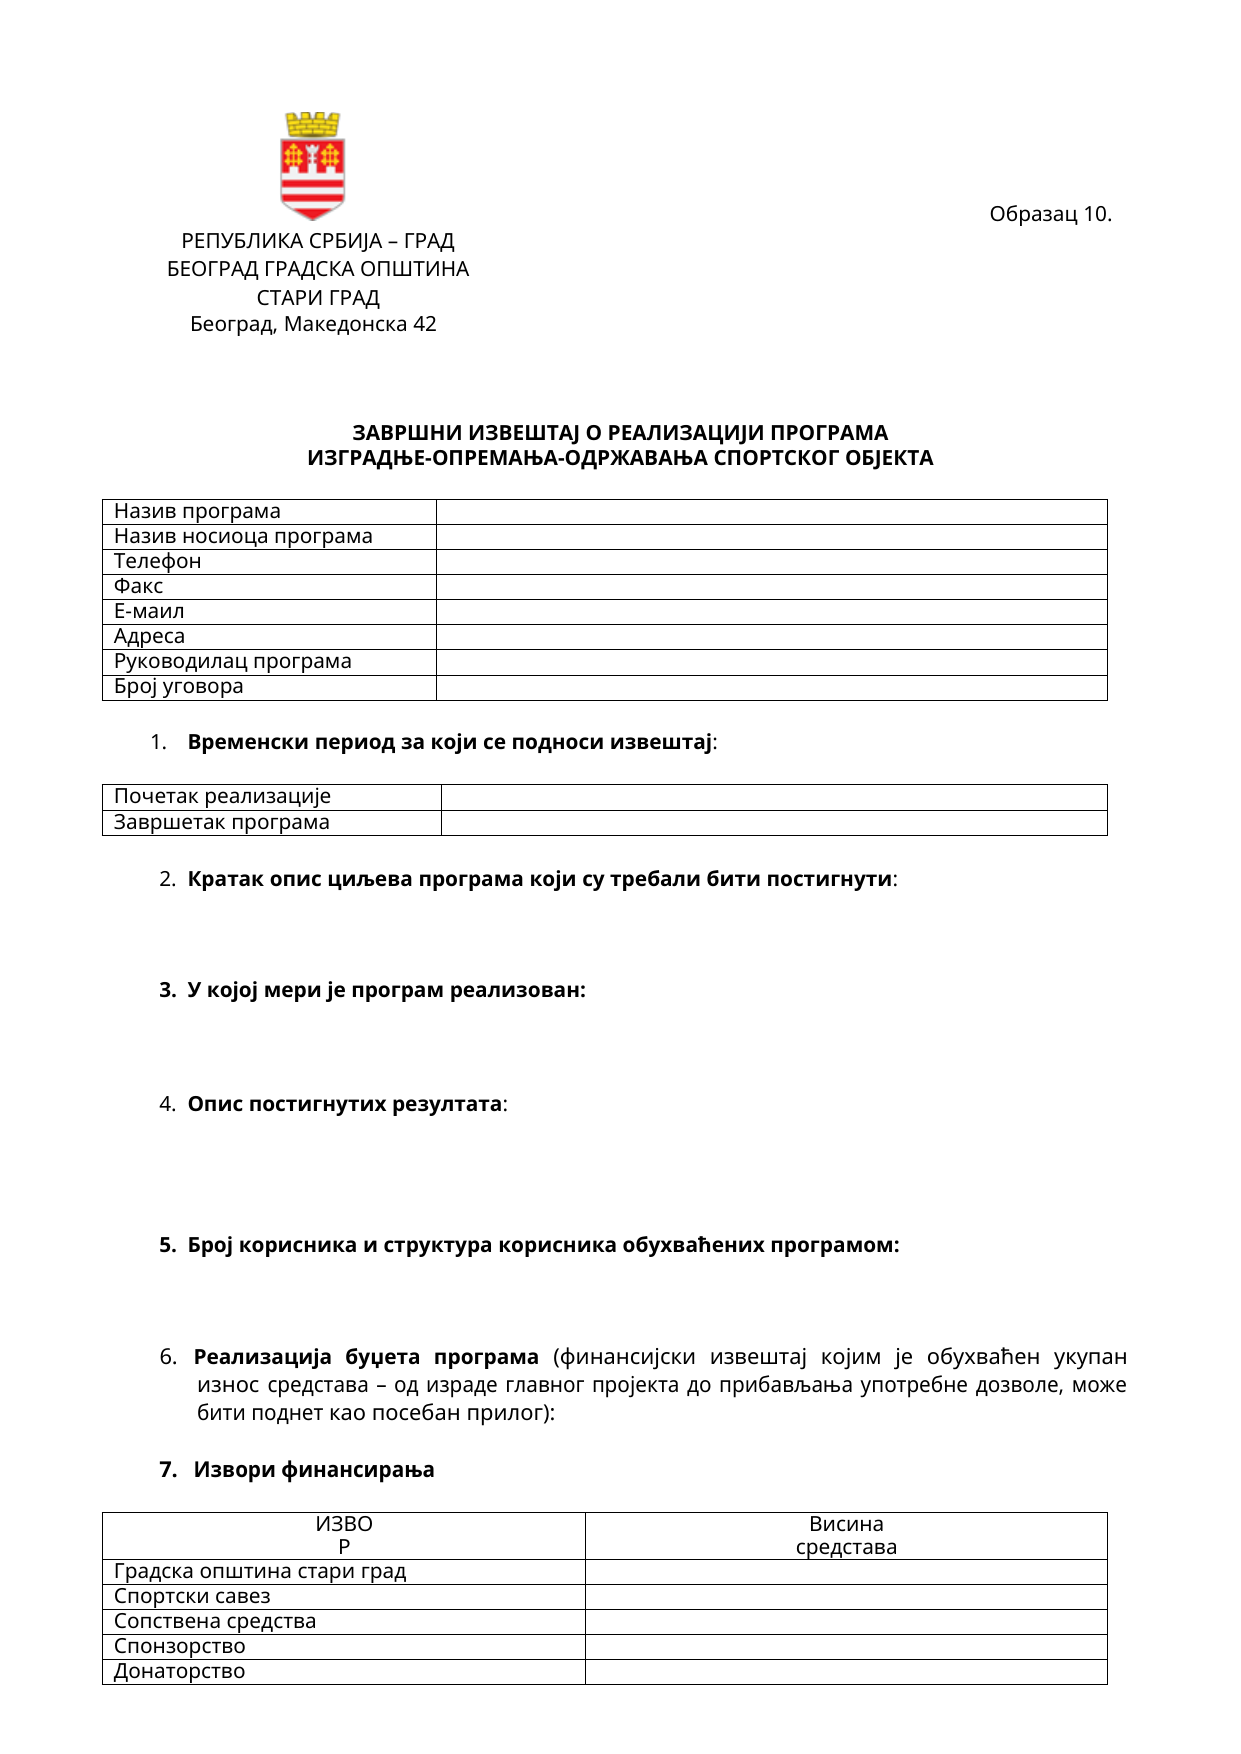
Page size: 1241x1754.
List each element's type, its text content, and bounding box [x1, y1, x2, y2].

table_cell Факс [103, 575, 436, 599]
table_cell Е-маил [103, 600, 436, 624]
table_cell Донаторство [103, 1660, 585, 1684]
text РЕПУБЛИКА СРБИЈА – ГРАД БЕОГРАД ГРАДСКА ОПШТИНА СТАРИ ГРАД [138, 226, 498, 311]
table_header Висина средстава [586, 1513, 1107, 1559]
subtitle Временски период за који се подноси извештај: [150, 727, 1165, 756]
subtitle Извори финансирања [159, 1454, 1165, 1484]
table_cell Завршетак програма [103, 811, 441, 835]
subtitle ЗАВРШНИ ИЗВЕШТАЈ О РЕАЛИЗАЦИЈИ ПРОГРАМА [138, 420, 1102, 445]
table_cell [437, 550, 1107, 574]
table_cell Број уговора [103, 676, 436, 700]
text ИЗГРАДЊЕ-ОПРЕМАЊА-ОДРЖАВАЊА СПОРТСКОГ ОБЈЕКТА [138, 445, 1102, 470]
list Реализација буџета програма (финансијски извештај којим је обухваћен укупан износ средстава – од израде главног пројекта до прибављања употребне дозволе, може бити поднет као посебан прилог): [159, 1342, 1128, 1427]
table_header [437, 500, 1107, 524]
table_cell [437, 525, 1107, 549]
table_cell [586, 1560, 1107, 1584]
table_cell [437, 676, 1107, 700]
table_cell Градска општина стари град [103, 1560, 585, 1584]
table_cell [442, 811, 1107, 835]
table_cell Спонзорство [103, 1635, 585, 1659]
table_cell [437, 650, 1107, 674]
text Београд, Македонска 42 [129, 311, 498, 337]
list Број корисника и структура корисника обухваћених програмом: [159, 1230, 1165, 1259]
table_cell Сопствена средства [103, 1610, 585, 1634]
table_header ИЗВОР [103, 1513, 585, 1559]
table_cell [437, 600, 1107, 624]
table_cell Назив носиоца програма [103, 525, 436, 549]
list Опис постигнутих резултата: [159, 1089, 1165, 1117]
table_cell [437, 575, 1107, 599]
table_cell [586, 1635, 1107, 1659]
text Образац 10. [89, 201, 1112, 226]
table_header [442, 785, 1107, 809]
table_cell Адреса [103, 625, 436, 649]
table_cell Руководилац програма [103, 650, 436, 674]
table_cell Спортски савез [103, 1585, 585, 1609]
list Кратак опис циљева програма који су требали бити постигнути: [159, 864, 1165, 892]
subtitle У којој мери је програм реализован: [159, 975, 1165, 1004]
table_header Назив програма [103, 500, 436, 524]
picture [279, 112, 347, 221]
table_cell Телефон [103, 550, 436, 574]
table_header Почетак реализације [103, 785, 441, 809]
table_cell [437, 625, 1107, 649]
table_cell [586, 1610, 1107, 1634]
table_cell [586, 1585, 1107, 1609]
table_cell [586, 1660, 1107, 1684]
